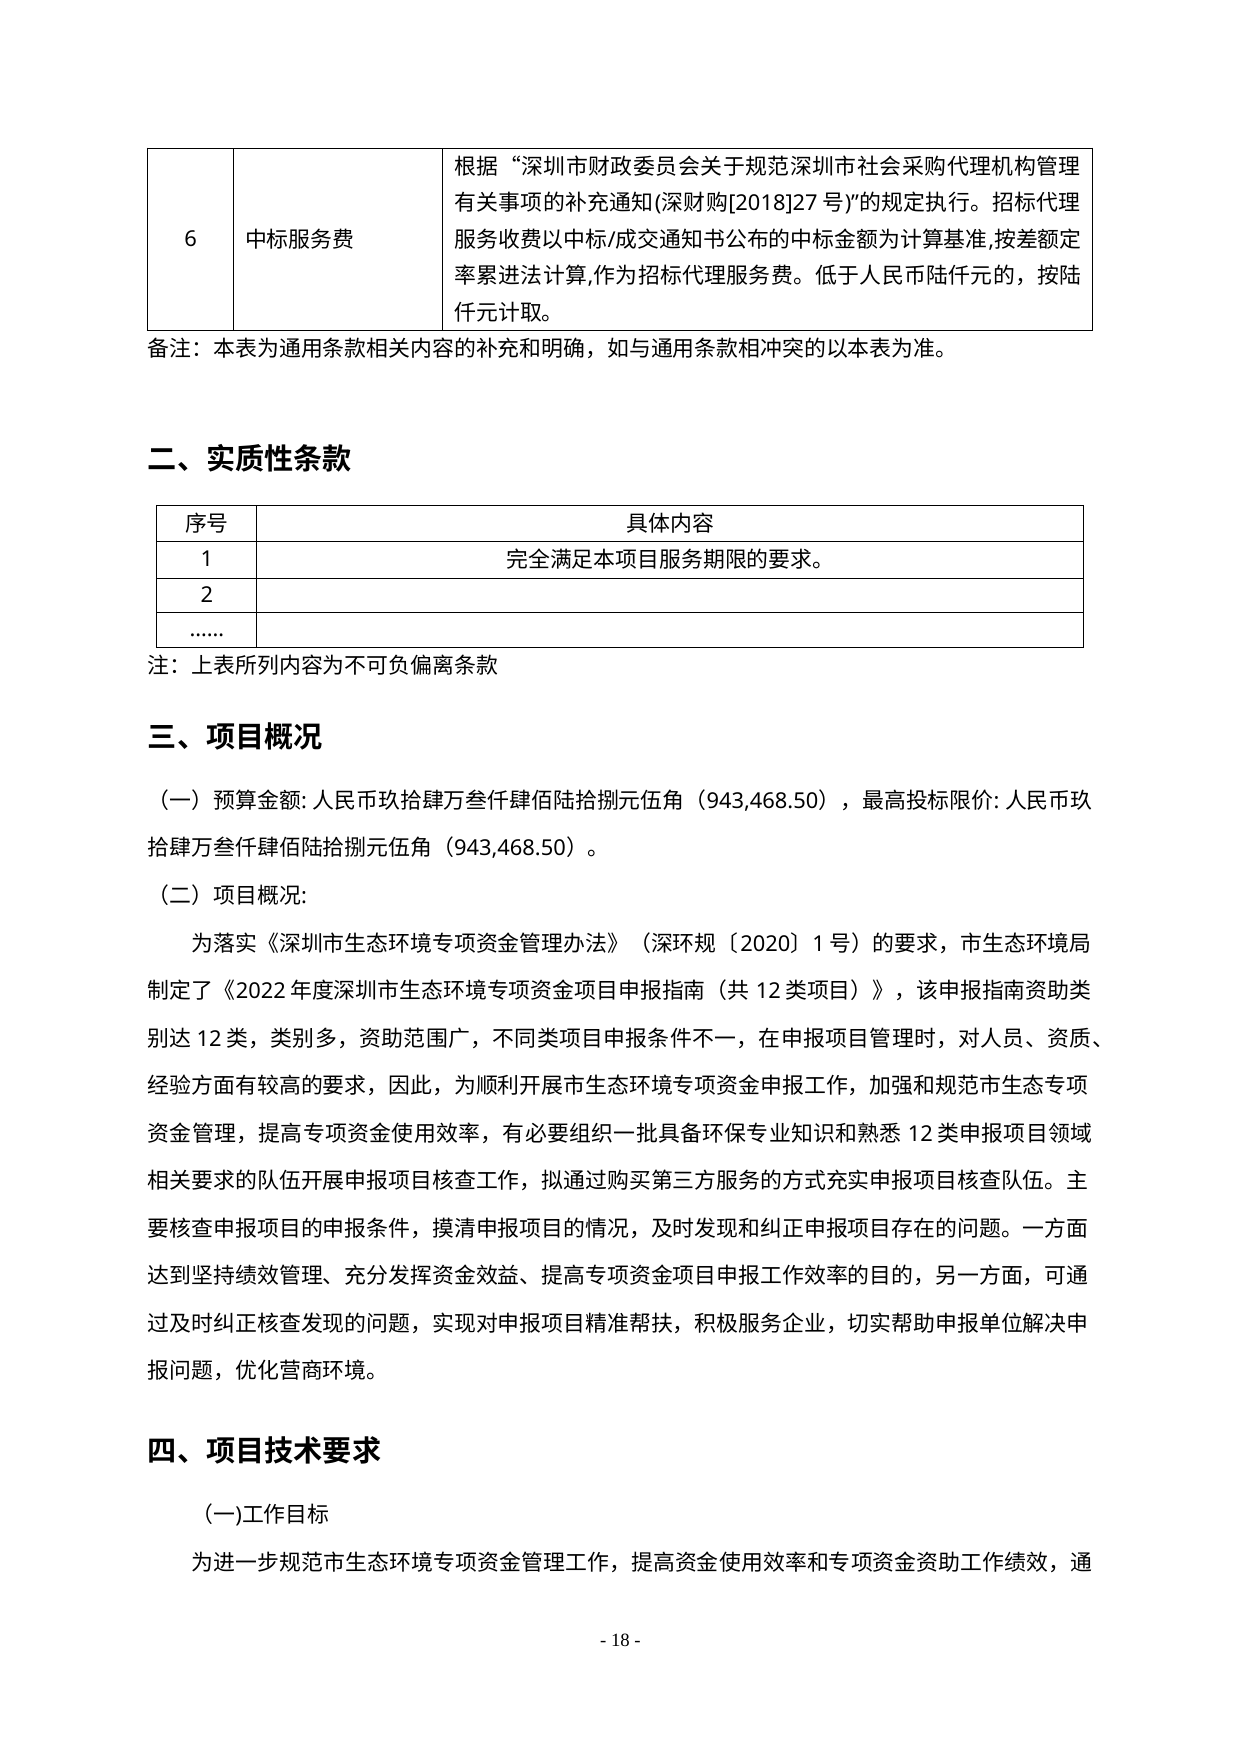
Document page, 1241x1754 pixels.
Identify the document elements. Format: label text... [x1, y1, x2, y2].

subtitle 二、实质性条款 [148, 435, 1092, 478]
text 备注：本表为通用条款相关内容的补充和明确，如与通用条款相冲突的以本表为准。 [148, 331, 1092, 363]
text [148, 1545, 1092, 1577]
text （一)工作目标 [148, 1497, 1092, 1529]
table_cell 根据“深圳市财政委员会关于规范深圳市社会采购代理机构管理有关事项的补充通知(深财购[2018]27号)”的规定执行。招标代理服务收费以中标/成交通知书公布的中标金额为计算基准,按差额定率累进法计算,作为招标代理服务费。低于人民币陆仟元的，按陆仟元计取。 [443, 149, 1092, 330]
text （一）预算金额: 人民币玖拾肆万叁仟肆佰陆拾捌元伍角（943,468.50），最高投标限价: 人民币玖拾肆万叁仟肆佰陆拾捌元伍角（943,468.50）。 [148, 783, 1092, 862]
table_cell 完全满足本项目服务期限的要求。 [257, 542, 1083, 578]
text 为落实《深圳市生态环境专项资金管理办法》（深环规〔2020〕1号）的要求，市生态环境局制定了《2022年度深圳市生态环境专项资金项目申报指南（共12类项目）》，该申报指南资助类别达12类，类别多，资助范围广，不同类项目申报条件不一，在申报项目管理时，对人员、资质、经验方面有较高的要求，因此，为顺利开展市生态环境专项资金申报工作，加强和规范市生态专项资金管理，提高专项资金使用效率，有必要组织一批具备环保专业知识和熟悉12类申报项目领域相关要求的队伍开展申报项目核查工作，拟通过购买第三方服务的方式充实申报项目核查队伍。主要核查申报项目的申报条件，摸清申报项目的情况，及时发现和纠正申报项目存在的问题。一方面达到坚持绩效管理、充分发挥资金效益、提高专项资金项目申报工作效率的目的，另一方面，可通过及时纠正核查发现的问题，实现对申报项目精准帮扶，积极服务企业，切实帮助申报单位解决申报问题，优化营商环境。 [148, 926, 1092, 1385]
subtitle 三、项目概况 [148, 713, 1092, 756]
subtitle 四、项目技术要求 [148, 1428, 1092, 1470]
table_cell …… [157, 613, 256, 647]
table_cell [257, 613, 1083, 647]
table_cell 6 [148, 149, 233, 330]
text 注：上表所列内容为不可负偏离条款 [148, 648, 1092, 679]
table_cell 中标服务费 [234, 149, 442, 330]
table_header 具体内容 [257, 506, 1083, 541]
text （二）项目概况: [148, 878, 1092, 910]
table_header 序号 [157, 506, 256, 541]
table_cell 1 [157, 542, 256, 578]
table_cell 2 [157, 579, 256, 612]
table_cell [257, 579, 1083, 612]
